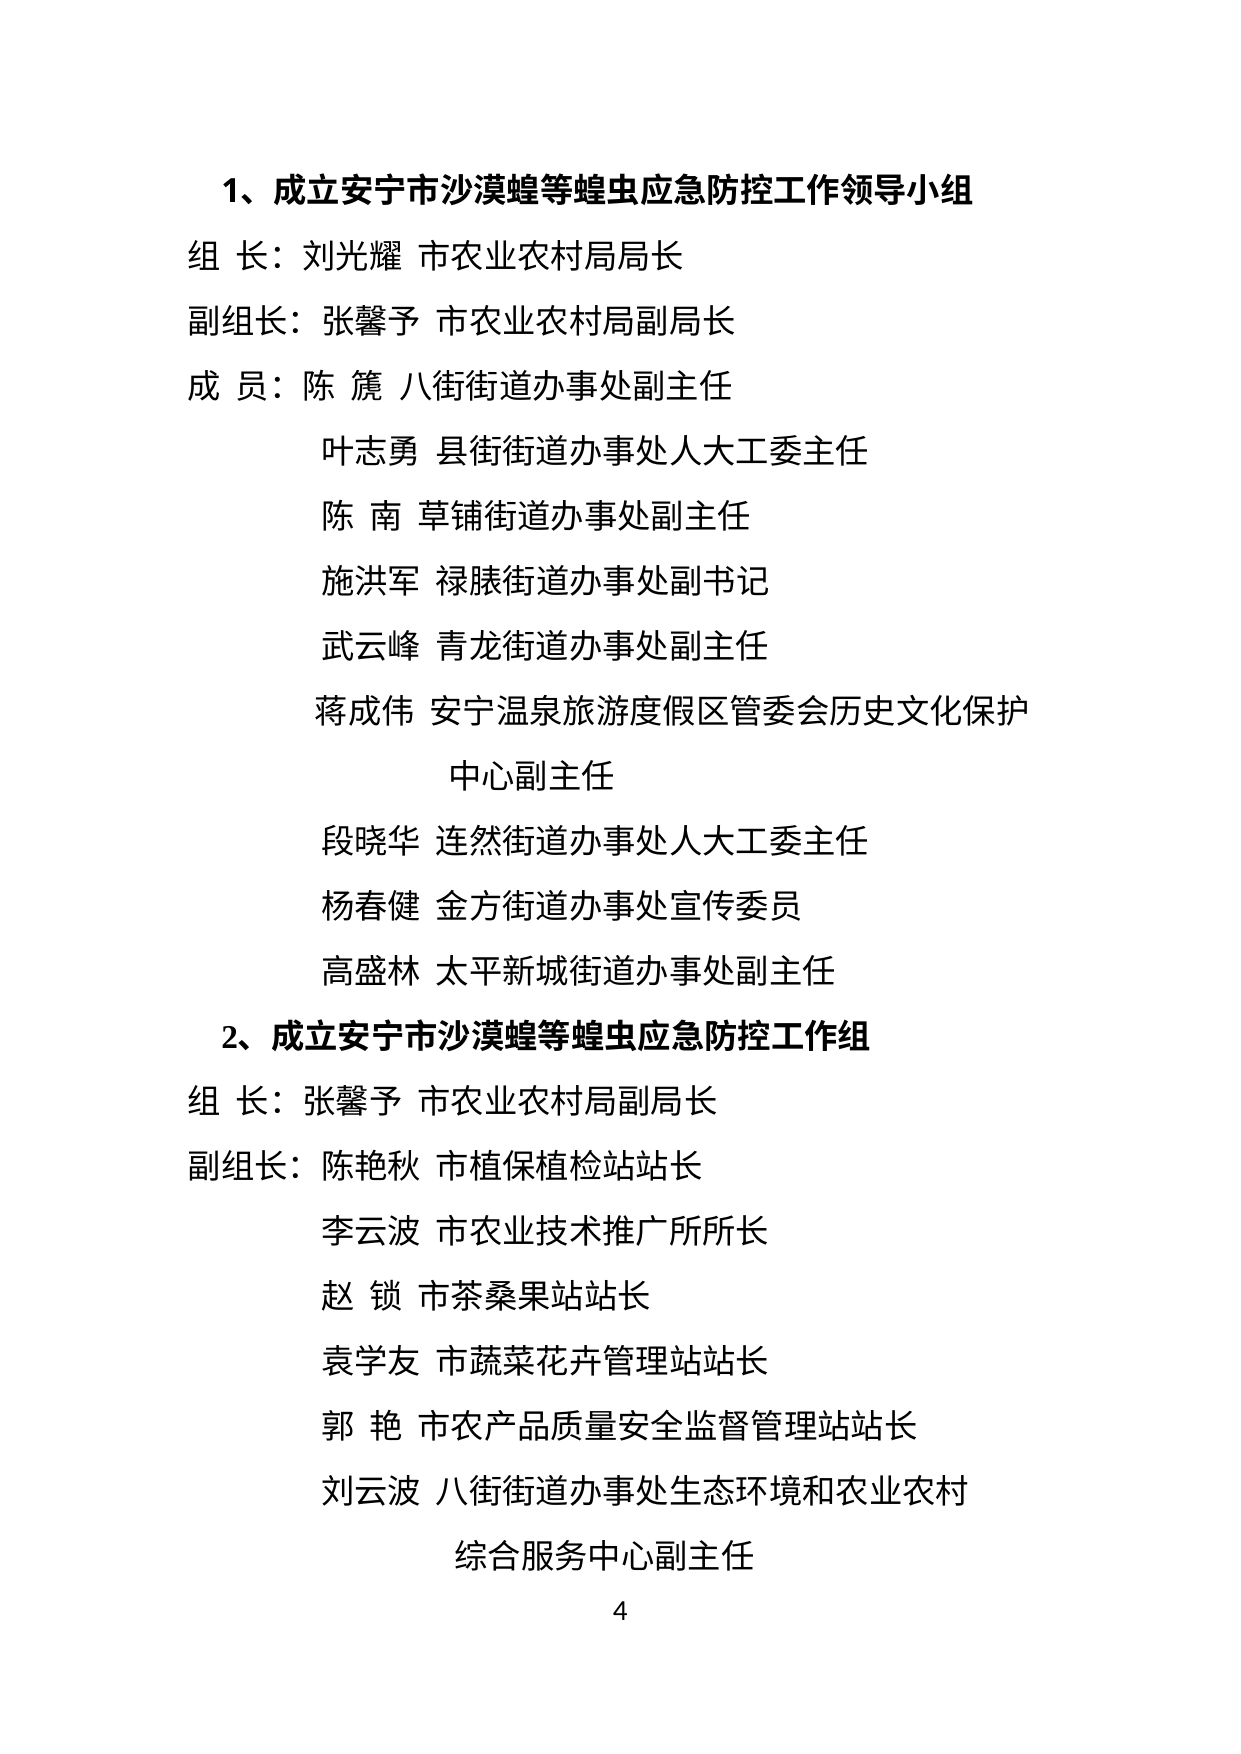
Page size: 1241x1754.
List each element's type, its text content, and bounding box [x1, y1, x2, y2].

text 1、成立安宁市沙漠蝗等蝗虫应急防控工作领导小组 [187, 156, 1053, 221]
text 2、成立安宁市沙漠蝗等蝗虫应急防控工作组 [187, 1001, 1053, 1066]
text 杨春健 金方街道办事处宣传委员 [187, 871, 1053, 936]
text 袁学友 市蔬菜花卉管理站站长 [187, 1326, 1053, 1391]
text 综合服务中心副主任 [187, 1521, 1053, 1586]
text 叶志勇 县街街道办事处人大工委主任 [187, 416, 1053, 481]
text 组 长：刘光耀 市农业农村局局长 [187, 221, 1053, 286]
text 陈 南 草铺街道办事处副主任 [187, 481, 1053, 546]
text 副组长：陈艳秋 市植保植检站站长 [187, 1131, 1053, 1196]
text 蒋成伟 安宁温泉旅游度假区管委会历史文化保护 [231, 676, 1053, 741]
text 施洪军 禄脿街道办事处副书记 [187, 546, 1053, 611]
text 成 员：陈 篪 八街街道办事处副主任 [187, 351, 1053, 416]
text 赵 锁 市茶桑果站站长 [187, 1261, 1053, 1326]
text 刘云波 八街街道办事处生态环境和农业农村 [187, 1456, 1053, 1521]
text 李云波 市农业技术推广所所长 [187, 1196, 1053, 1261]
text 中心副主任 [231, 741, 1053, 806]
text 副组长：张馨予 市农业农村局副局长 [187, 286, 1053, 351]
text 高盛林 太平新城街道办事处副主任 [187, 936, 1053, 1001]
text 段晓华 连然街道办事处人大工委主任 [187, 806, 1053, 871]
text 武云峰 青龙街道办事处副主任 [187, 611, 1053, 676]
text 郭 艳 市农产品质量安全监督管理站站长 [187, 1391, 1053, 1456]
text 组 长：张馨予 市农业农村局副局长 [187, 1066, 1053, 1131]
